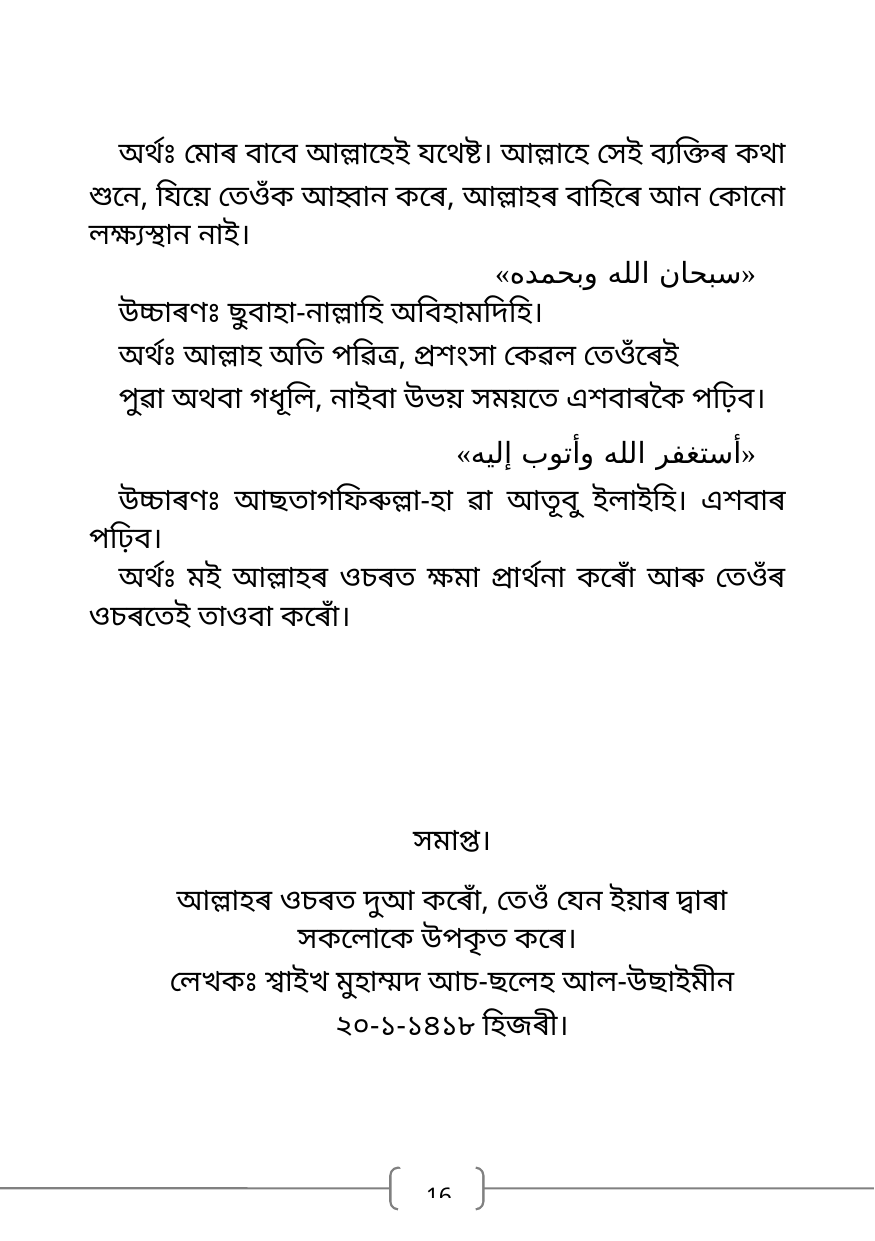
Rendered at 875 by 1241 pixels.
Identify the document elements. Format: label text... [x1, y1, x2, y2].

text «سبحان الله وبحمده» [741, 257, 785, 291]
text অৰ্থঃ মই আল্লাহৰ ওচৰত ক্ষমা প্ৰাৰ্থনা কৰোঁ আৰু তেওঁৰ ওচৰতেই তাওবা কৰোঁ। [89, 561, 785, 638]
text উচ্চাৰণঃ ছুবাহা-নাল্লাহি অবিহামদিহি। [89, 291, 785, 334]
text «أستغفر الله وأتوب إليه» [741, 437, 785, 471]
text ২০-১-১৪১৮ হিজৰী। [89, 1004, 785, 1047]
text উচ্চাৰণঃ আছতাগফিৰুল্লা-হা ৱা আতূবু ইলাইহি। এশবাৰ পঢ়িব। [89, 479, 785, 561]
text «سبحان الله وبحمده» [89, 257, 510, 291]
text লেখকঃ শ্বাইখ মুহাম্মদ আচ-ছলেহ আল-উছাইমীন [89, 961, 785, 1004]
text অৰ্থঃ আল্লাহ অতি পৱিত্ৰ, প্ৰশংসা কেৱল তেওঁৰেই [89, 334, 785, 377]
text অৰ্থঃ মোৰ বাবে আল্লাহেই যথেষ্ট। আল্লাহে সেই ব্যক্তিৰ কথা শুনে, যিয়ে তেওঁক আহ্বান কৰে, আল্লাহৰ বাহিৰে আন কোনো লক্ষ্যস্থান নাই। [89, 136, 785, 257]
text আল্লাহৰ ওচৰত দুআ কৰোঁ, তেওঁ যেন ইয়াৰ দ্বাৰা সকলোকে উপকৃত কৰে। [89, 879, 785, 961]
text «أستغفر الله وأتوب إليه» [89, 437, 471, 471]
text পুৱা অথবা গধূলি, নাইবা উভয় সময়তে এশবাৰকৈ পঢ়িব। [89, 377, 785, 420]
text সমাপ্ত। [89, 824, 785, 862]
